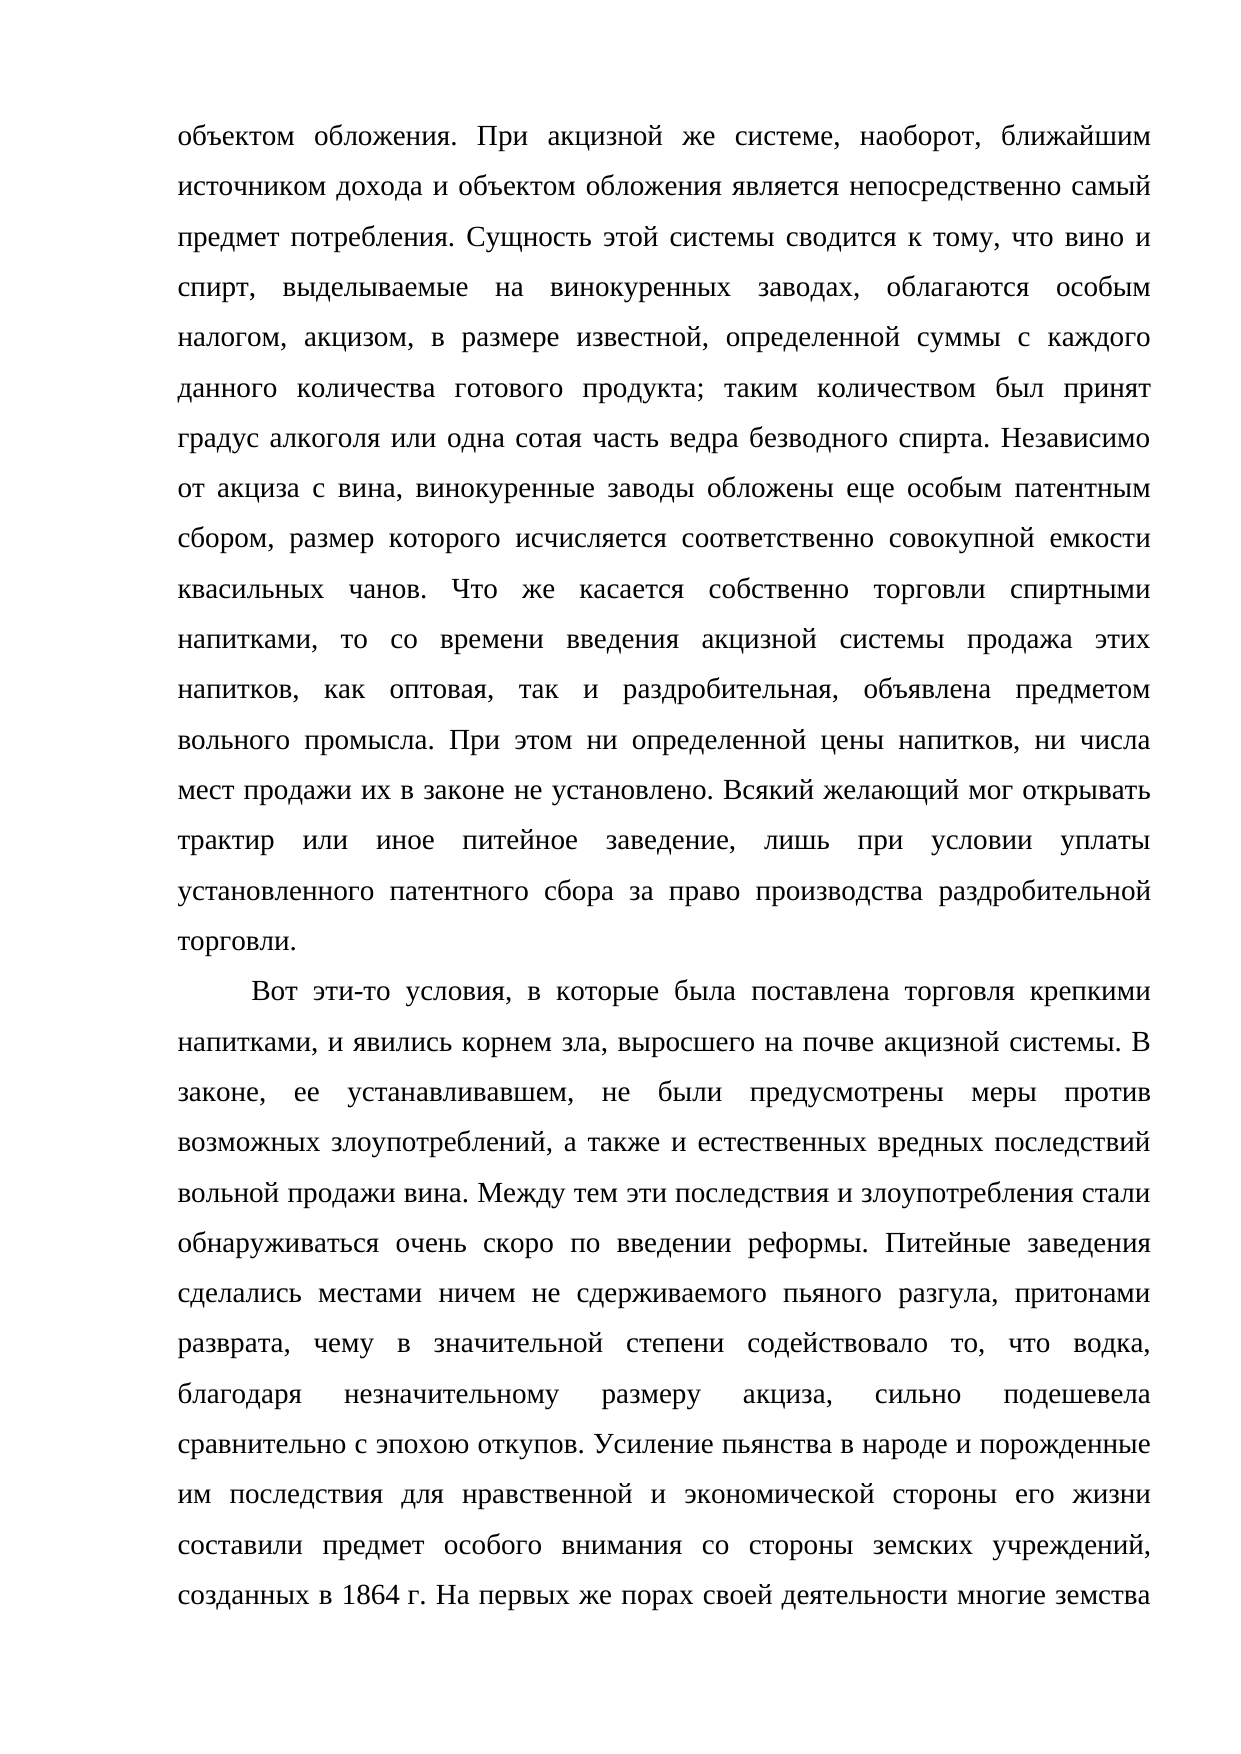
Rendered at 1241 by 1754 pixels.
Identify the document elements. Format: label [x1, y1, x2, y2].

text [177, 118, 1152, 957]
text [177, 973, 1152, 1611]
